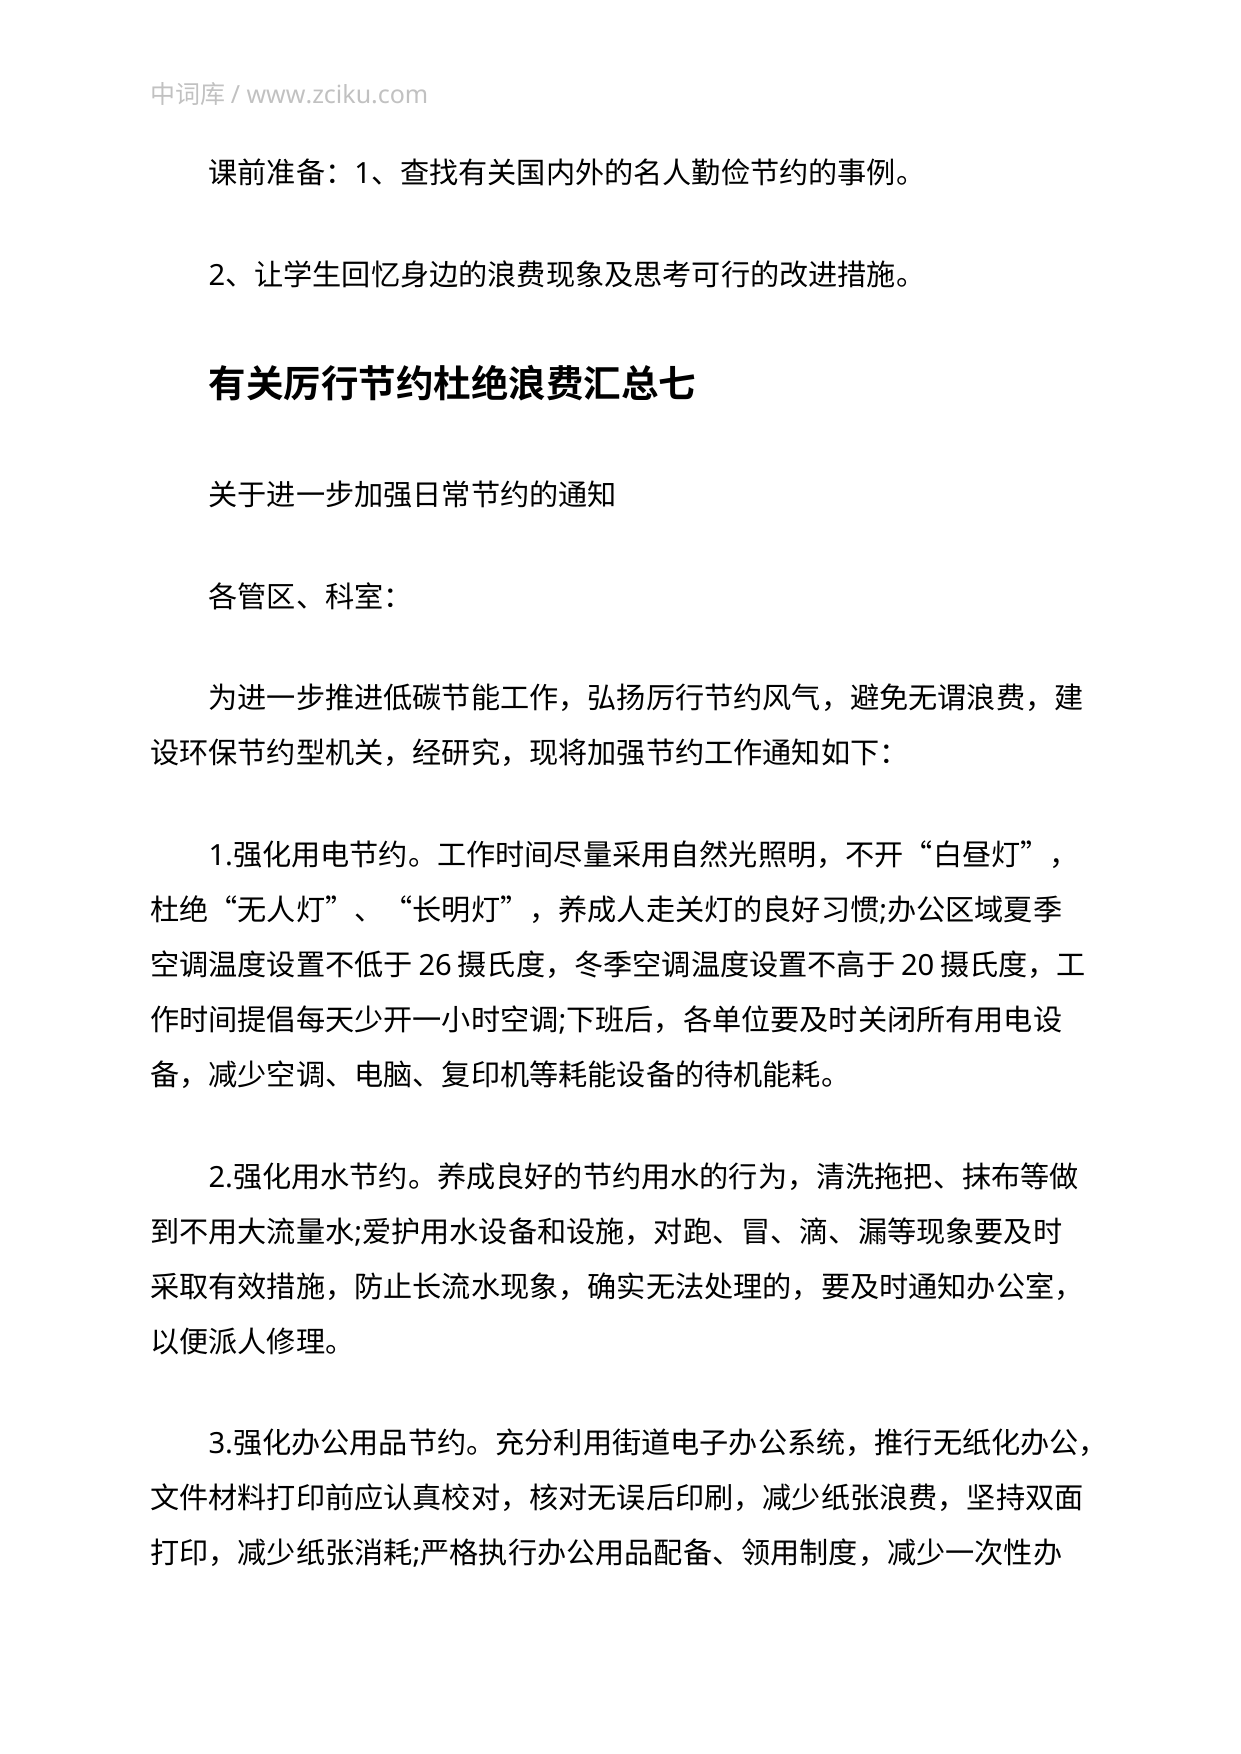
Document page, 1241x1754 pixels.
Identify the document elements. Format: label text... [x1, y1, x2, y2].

text 1.强化用电节约。工作时间尽量采用自然光照明，不开“白昼灯”，杜绝“无人灯”、“长明灯”，养成人走关灯的良好习惯;办公区域夏季空调温度设置不低于26摄氏度，冬季空调温度设置不高于20摄氏度，工作时间提倡每天少开一小时空调;下班后，各单位要及时关闭所有用电设备，减少空调、电脑、复印机等耗能设备的待机能耗。 [150, 832, 1090, 1094]
text 课前准备：1、查找有关国内外的名人勤俭节约的事例。 [150, 150, 1090, 192]
text 关于进一步加强日常节约的通知 [150, 471, 1090, 514]
text 有关厉行节约杜绝浪费汇总七 [150, 354, 1090, 408]
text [150, 1420, 1090, 1572]
text 2、让学生回忆身边的浪费现象及思考可行的改进措施。 [150, 252, 1090, 294]
text 2.强化用水节约。养成良好的节约用水的行为，清洗拖把、抹布等做到不用大流量水;爱护用水设备和设施，对跑、冒、滴、漏等现象要及时采取有效措施，防止长流水现象，确实无法处理的，要及时通知办公室，以便派人修理。 [150, 1153, 1090, 1361]
text 各管区、科室： [150, 573, 1090, 615]
text 为进一步推进低碳节能工作，弘扬厉行节约风气，避免无谓浪费，建设环保节约型机关，经研究，现将加强节约工作通知如下： [150, 675, 1090, 772]
